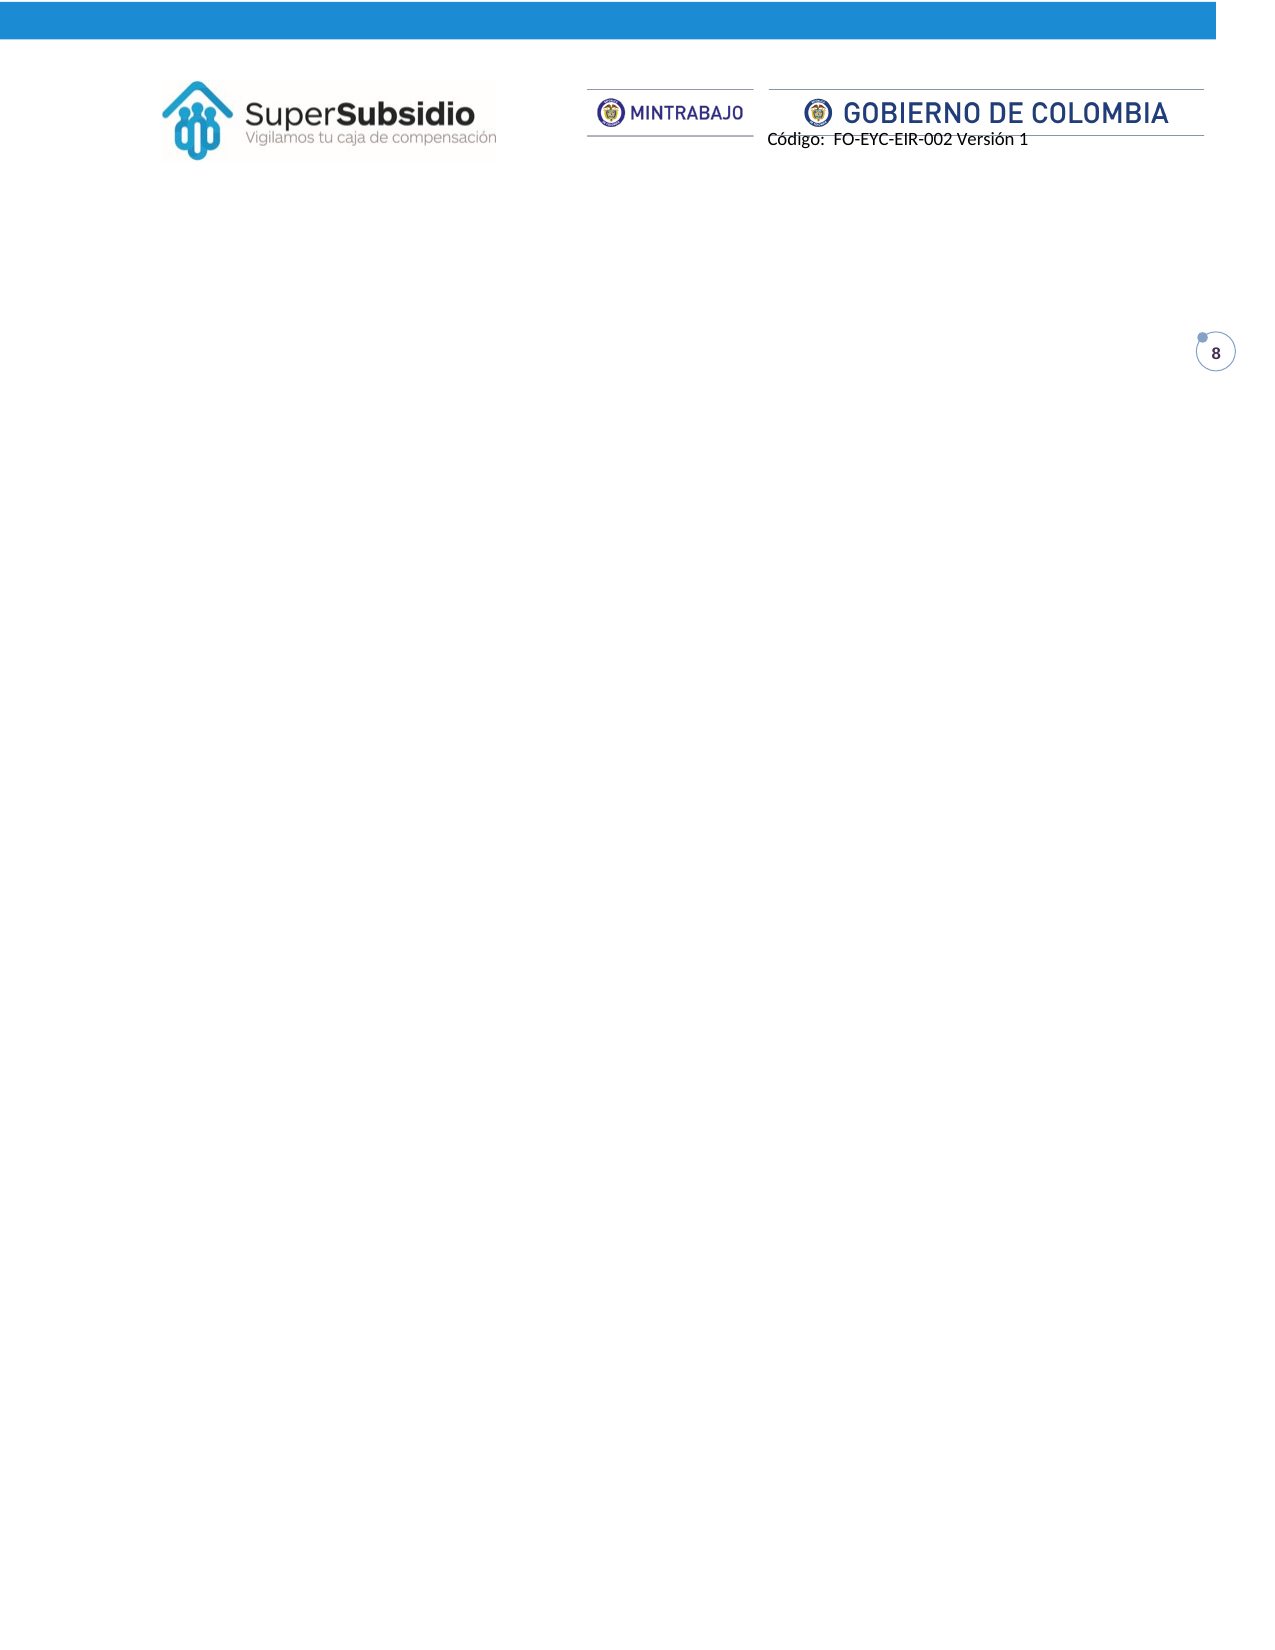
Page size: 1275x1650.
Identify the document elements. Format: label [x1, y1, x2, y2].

picture [571, 75, 1213, 147]
picture [162, 80, 496, 163]
